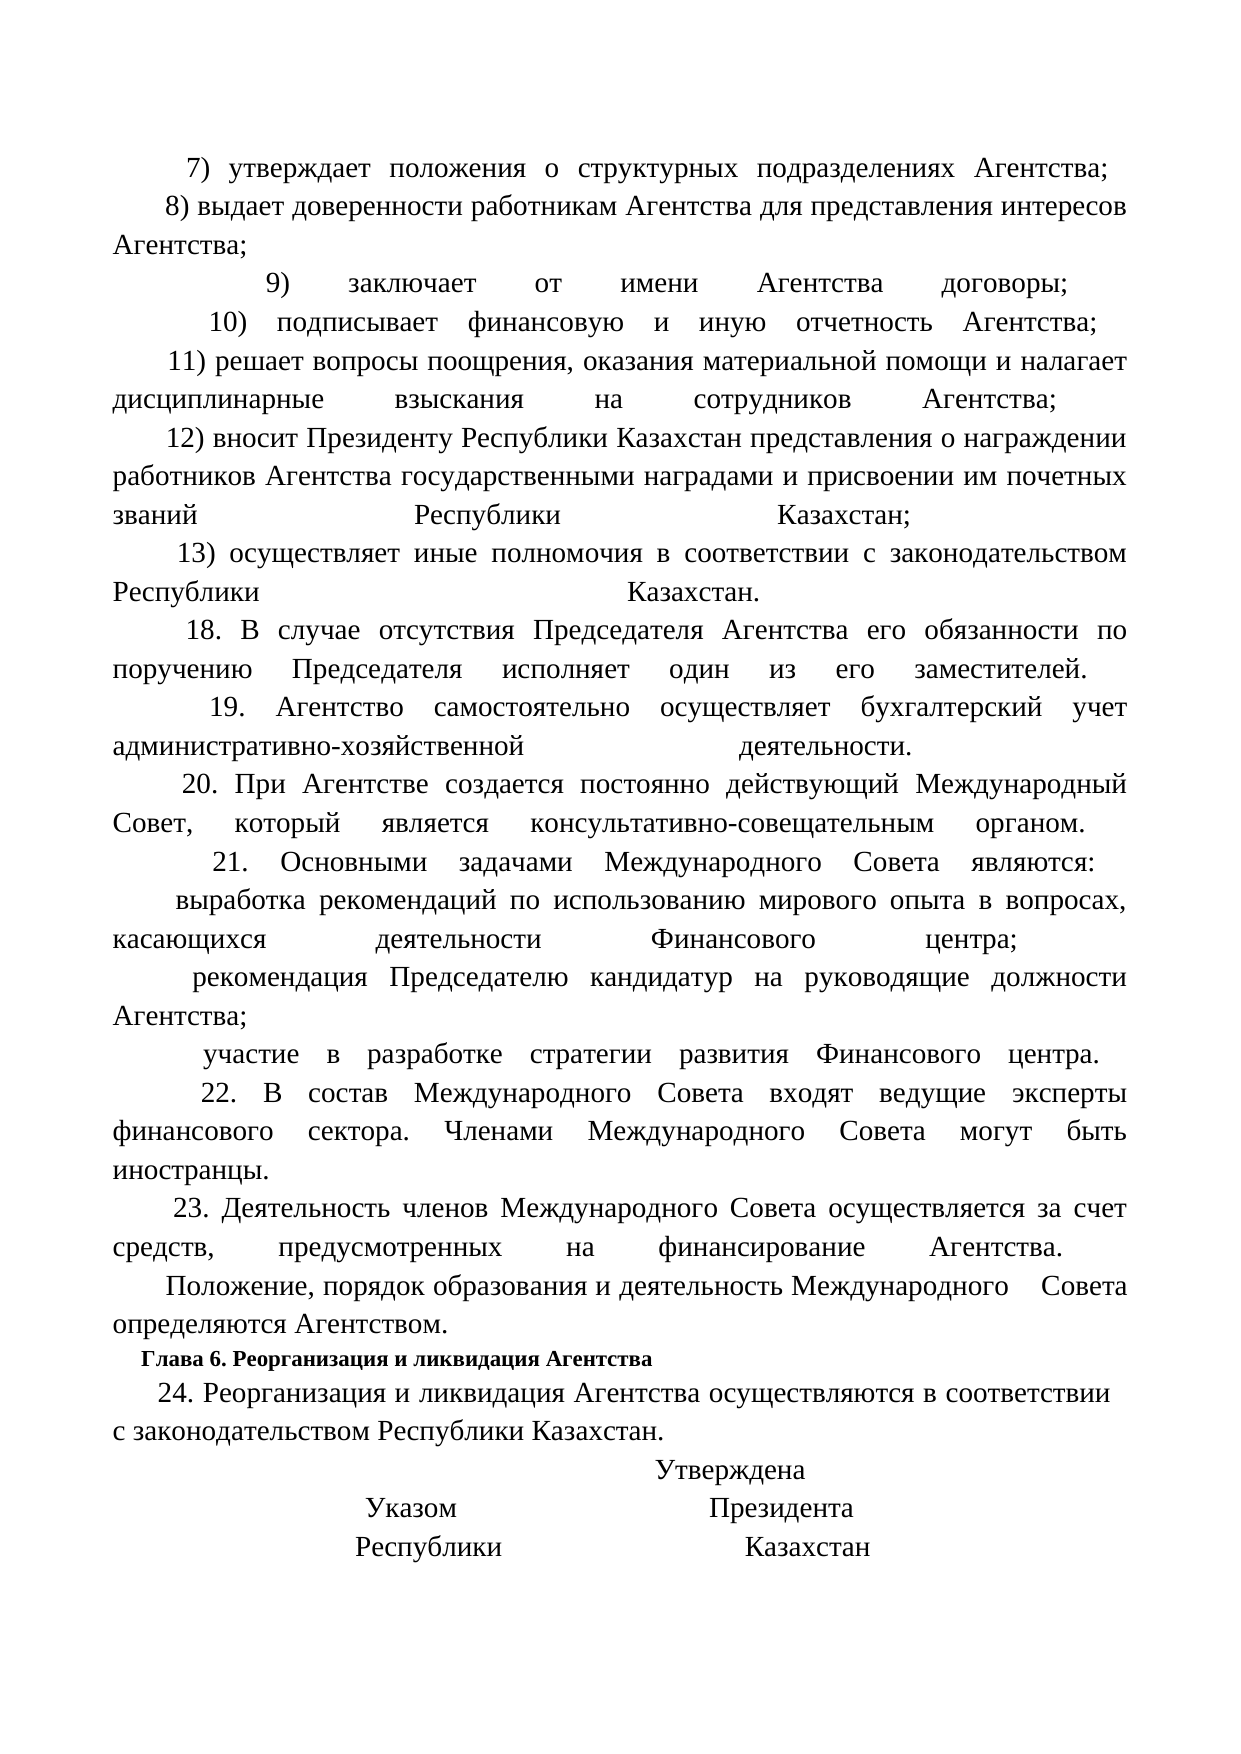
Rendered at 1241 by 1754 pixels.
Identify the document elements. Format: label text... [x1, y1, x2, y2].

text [112, 1452, 1128, 1563]
text Глава 6. Реорганизация и ликвидация Агентства [112, 1345, 1128, 1371]
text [112, 150, 1128, 1340]
text 24. Реорганизация и ликвидация Агентства осуществляются в соответствии с законодательством Республики Казахстан. [112, 1375, 1128, 1447]
